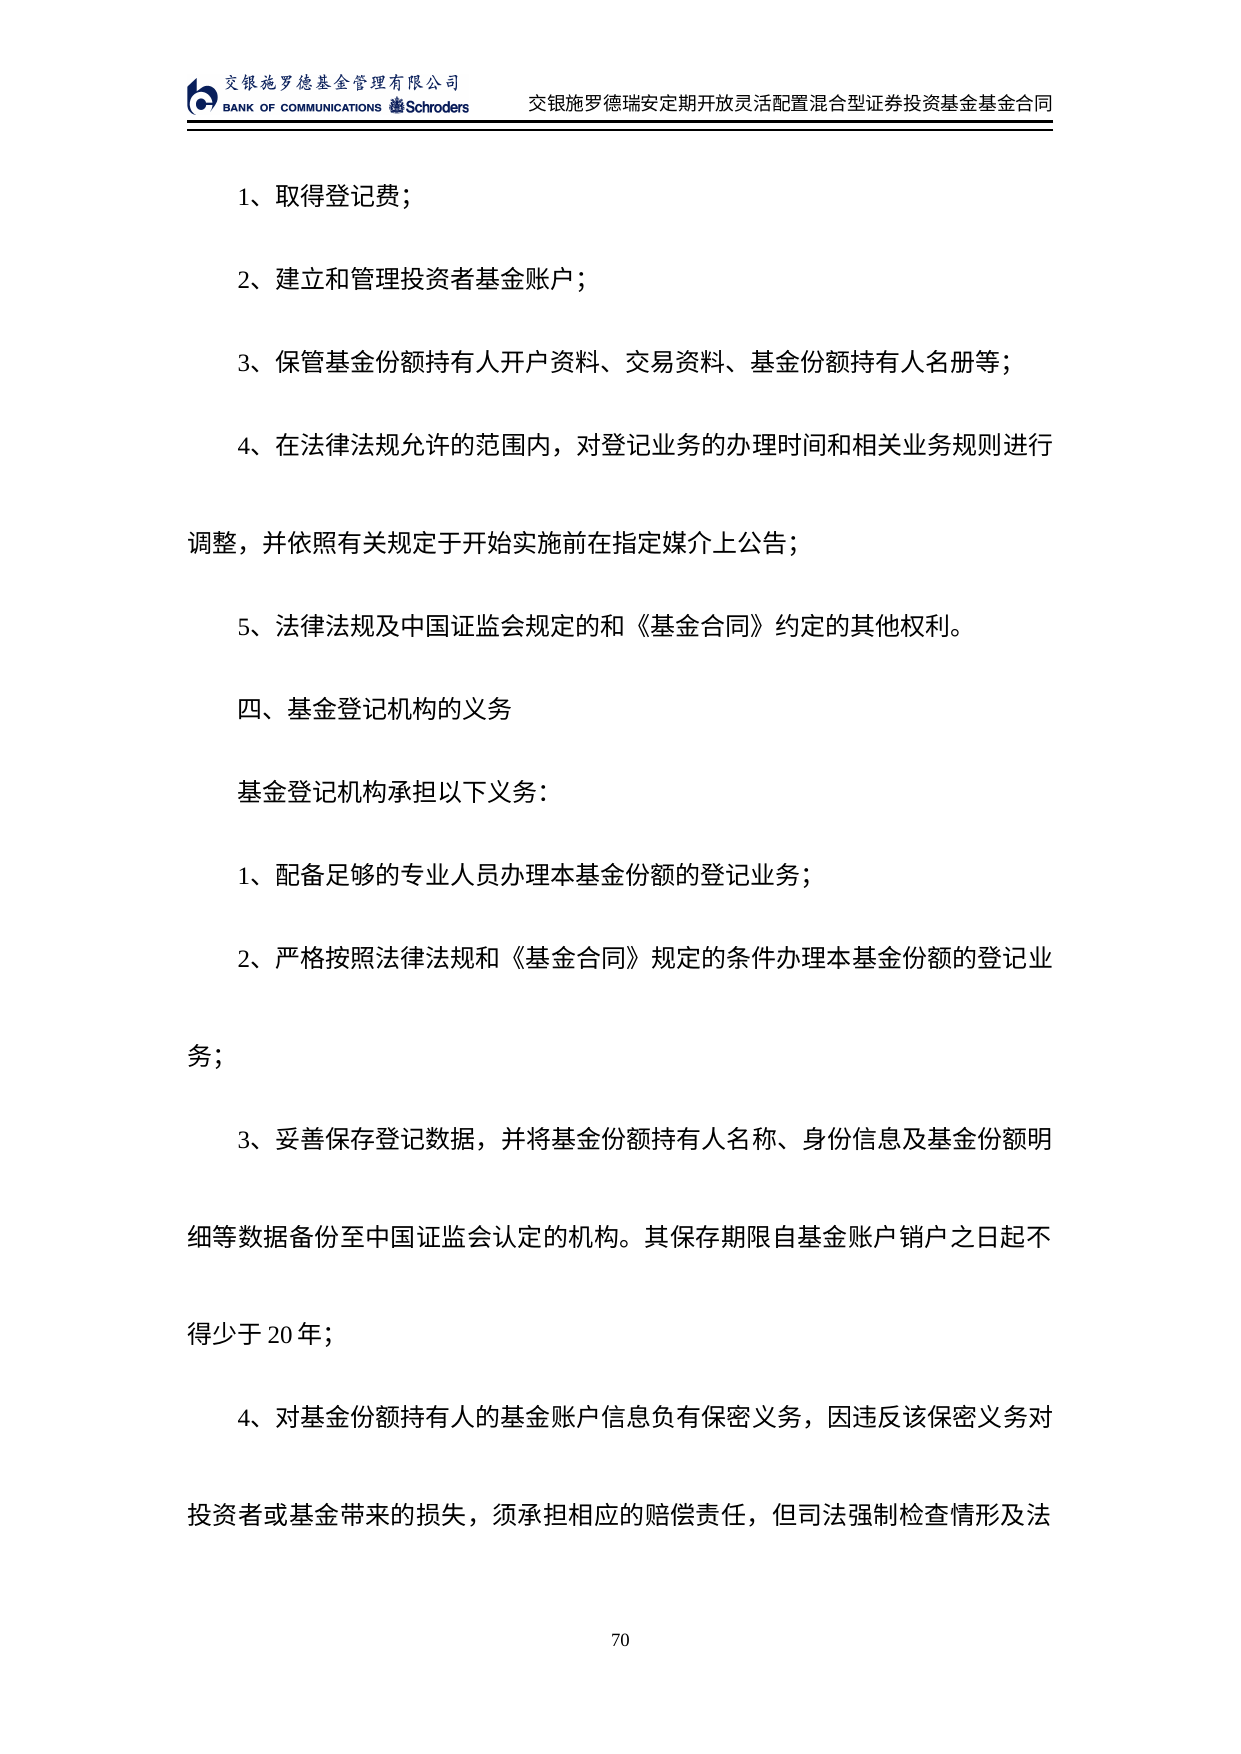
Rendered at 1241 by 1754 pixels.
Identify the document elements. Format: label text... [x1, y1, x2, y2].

text 5、法律法规及中国证监会规定的和《基金合同》约定的其他权利。 [187, 592, 1053, 657]
picture [187, 74, 469, 115]
text 2、建立和管理投资者基金账户； [187, 245, 1053, 310]
text 1、配备足够的专业人员办理本基金份额的登记业务； [187, 841, 1053, 906]
text 3、保管基金份额持有人开户资料、交易资料、基金份额持有人名册等； [187, 328, 1053, 393]
text 基金登记机构承担以下义务： [187, 758, 1053, 823]
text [187, 1383, 1053, 1546]
text 1、取得登记费； [187, 162, 1053, 227]
text 2、严格按照法律法规和《基金合同》规定的条件办理本基金份额的登记业务； [187, 924, 1053, 1087]
text 四、基金登记机构的义务 [187, 675, 1053, 740]
text 3、妥善保存登记数据，并将基金份额持有人名称、身份信息及基金份额明细等数据备份至中国证监会认定的机构。其保存期限自基金账户销户之日起不得少于20年； [187, 1105, 1053, 1365]
text 4、在法律法规允许的范围内，对登记业务的办理时间和相关业务规则进行调整，并依照有关规定于开始实施前在指定媒介上公告； [187, 411, 1053, 574]
